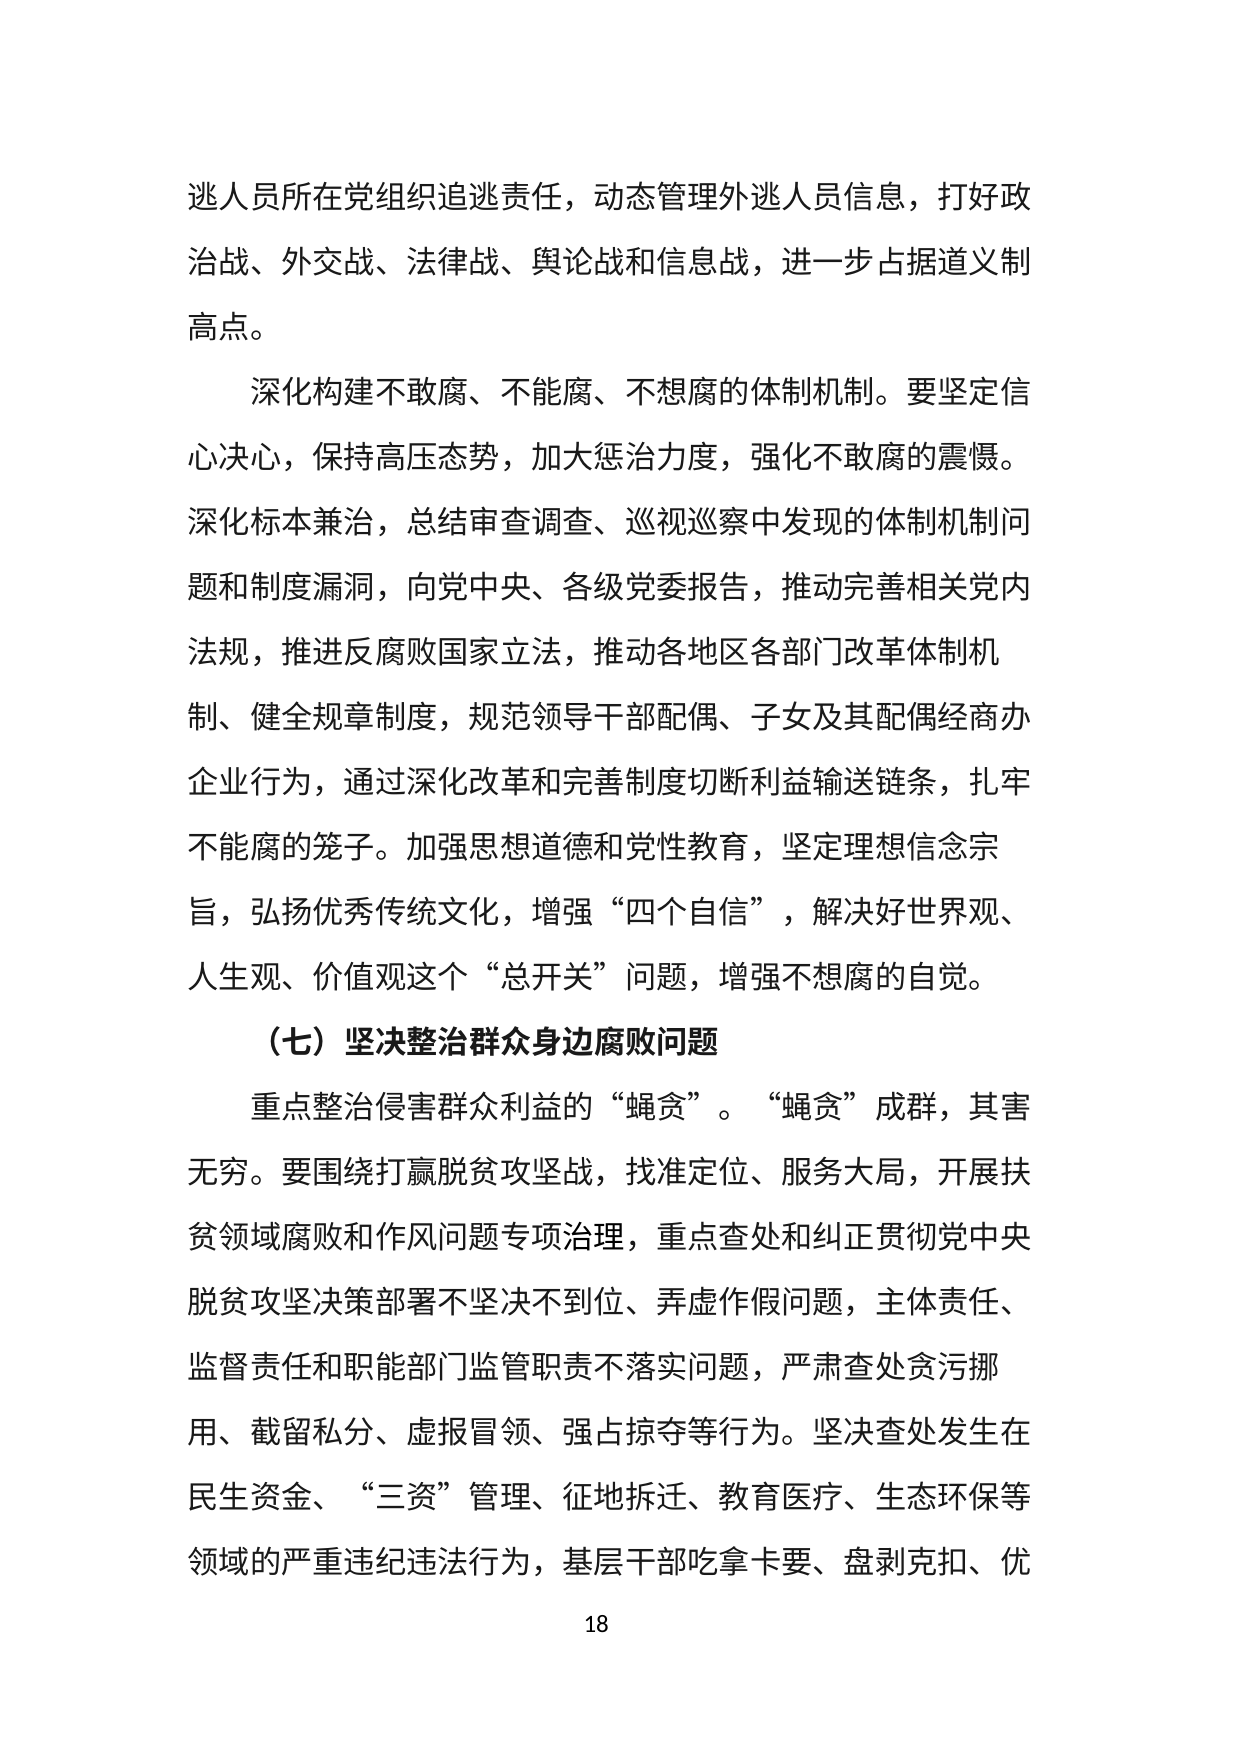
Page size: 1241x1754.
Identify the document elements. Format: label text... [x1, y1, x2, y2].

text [187, 162, 1053, 357]
text （七）坚决整治群众身边腐败问题 [187, 1007, 1053, 1072]
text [187, 1072, 1053, 1592]
text 深化构建不敢腐、不能腐、不想腐的体制机制。要坚定信心决心，保持高压态势，加大惩治力度，强化不敢腐的震慑。深化标本兼治，总结审查调查、巡视巡察中发现的体制机制问题和制度漏洞，向党中央、各级党委报告，推动完善相关党内法规，推进反腐败国家立法，推动各地区各部门改革体制机制、健全规章制度，规范领导干部配偶、子女及其配偶经商办企业行为，通过深化改革和完善制度切断利益输送链条，扎牢不能腐的笼子。加强思想道德和党性教育，坚定理想信念宗旨，弘扬优秀传统文化，增强“四个自信”，解决好世界观、人生观、价值观这个“总开关”问题，增强不想腐的自觉。 [187, 357, 1053, 1007]
